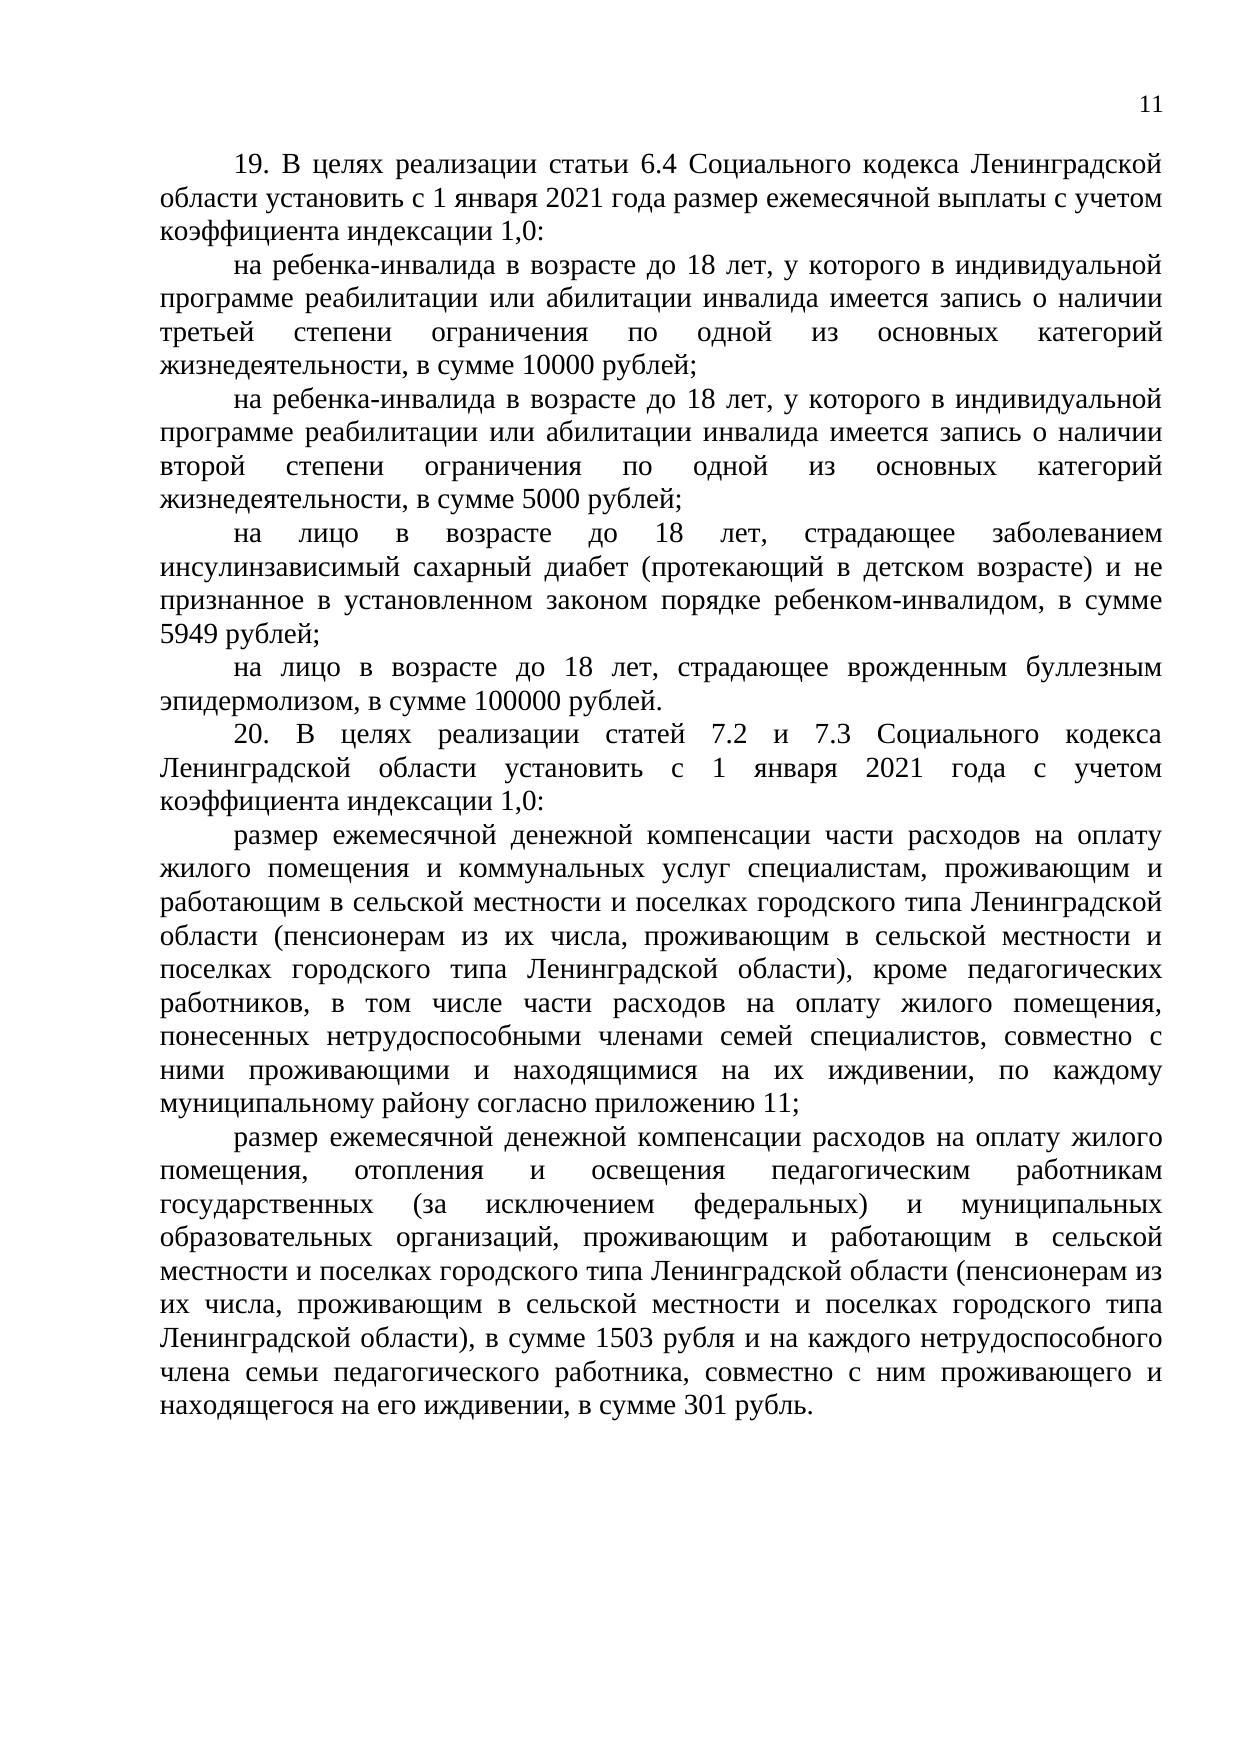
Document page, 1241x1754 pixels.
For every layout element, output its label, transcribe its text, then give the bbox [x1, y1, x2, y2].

text размер ежемесячной денежной компенсации части расходов на оплату жилого помещения и коммунальных услуг специалистам, проживающим и работающим в сельской местности и поселках городского типа Ленинградской области (пенсионерам из их числа, проживающим в сельской местности и поселках городского типа Ленинградской области), кроме педагогических работников, в том числе части расходов на оплату жилого помещения, понесенных нетрудоспособными членами семей специалистов, совместно с ними проживающими и находящимися на их иждивении, по каждому муниципальному району согласно приложению 11; [159, 817, 1163, 1119]
text 20. В целях реализации статей 7.2 и 7.3 Социального кодекса Ленинградской области установить с 1 января 2021 года с учетом коэффициента индексации 1,0: [159, 716, 1163, 817]
text на ребенка-инвалида в возрасте до 18 лет, у которого в индивидуальной программе реабилитации или абилитации инвалида имеется запись о наличии третьей степени ограничения по одной из основных категорий жизнедеятельности, в сумме 10000 рублей; [159, 247, 1163, 381]
text на ребенка-инвалида в возрасте до 18 лет, у которого в индивидуальной программе реабилитации или абилитации инвалида имеется запись о наличии второй степени ограничения по одной из основных категорий жизнедеятельности, в сумме 5000 рублей; [159, 381, 1163, 515]
text 19. В целях реализации статьи 6.4 Социального кодекса Ленинградской области установить с 1 января 2021 года размер ежемесячной выплаты с учетом коэффициента индексации 1,0: [159, 146, 1163, 247]
text размер ежемесячной денежной компенсации расходов на оплату жилого помещения, отопления и освещения педагогическим работникам государственных (за исключением федеральных) и муниципальных образовательных организаций, проживающим и работающим в сельской местности и поселках городского типа Ленинградской области (пенсионерам из их числа, проживающим в сельской местности и поселках городского типа Ленинградской области), в сумме 1503 рубля и на каждого нетрудоспособного члена семьи педагогического работника, совместно с ним проживающего и находящегося на его иждивении, в сумме 301 рубль. [159, 1119, 1163, 1421]
text на лицо в возрасте до 18 лет, страдающее заболеванием инсулинзависимый сахарный диабет (протекающий в детском возрасте) и не признанное в установленном законом порядке ребенком-инвалидом, в сумме 5949 рублей; [159, 515, 1163, 649]
text на лицо в возрасте до 18 лет, страдающее врожденным буллезным эпидермолизом, в сумме 100000 рублей. [159, 649, 1163, 716]
